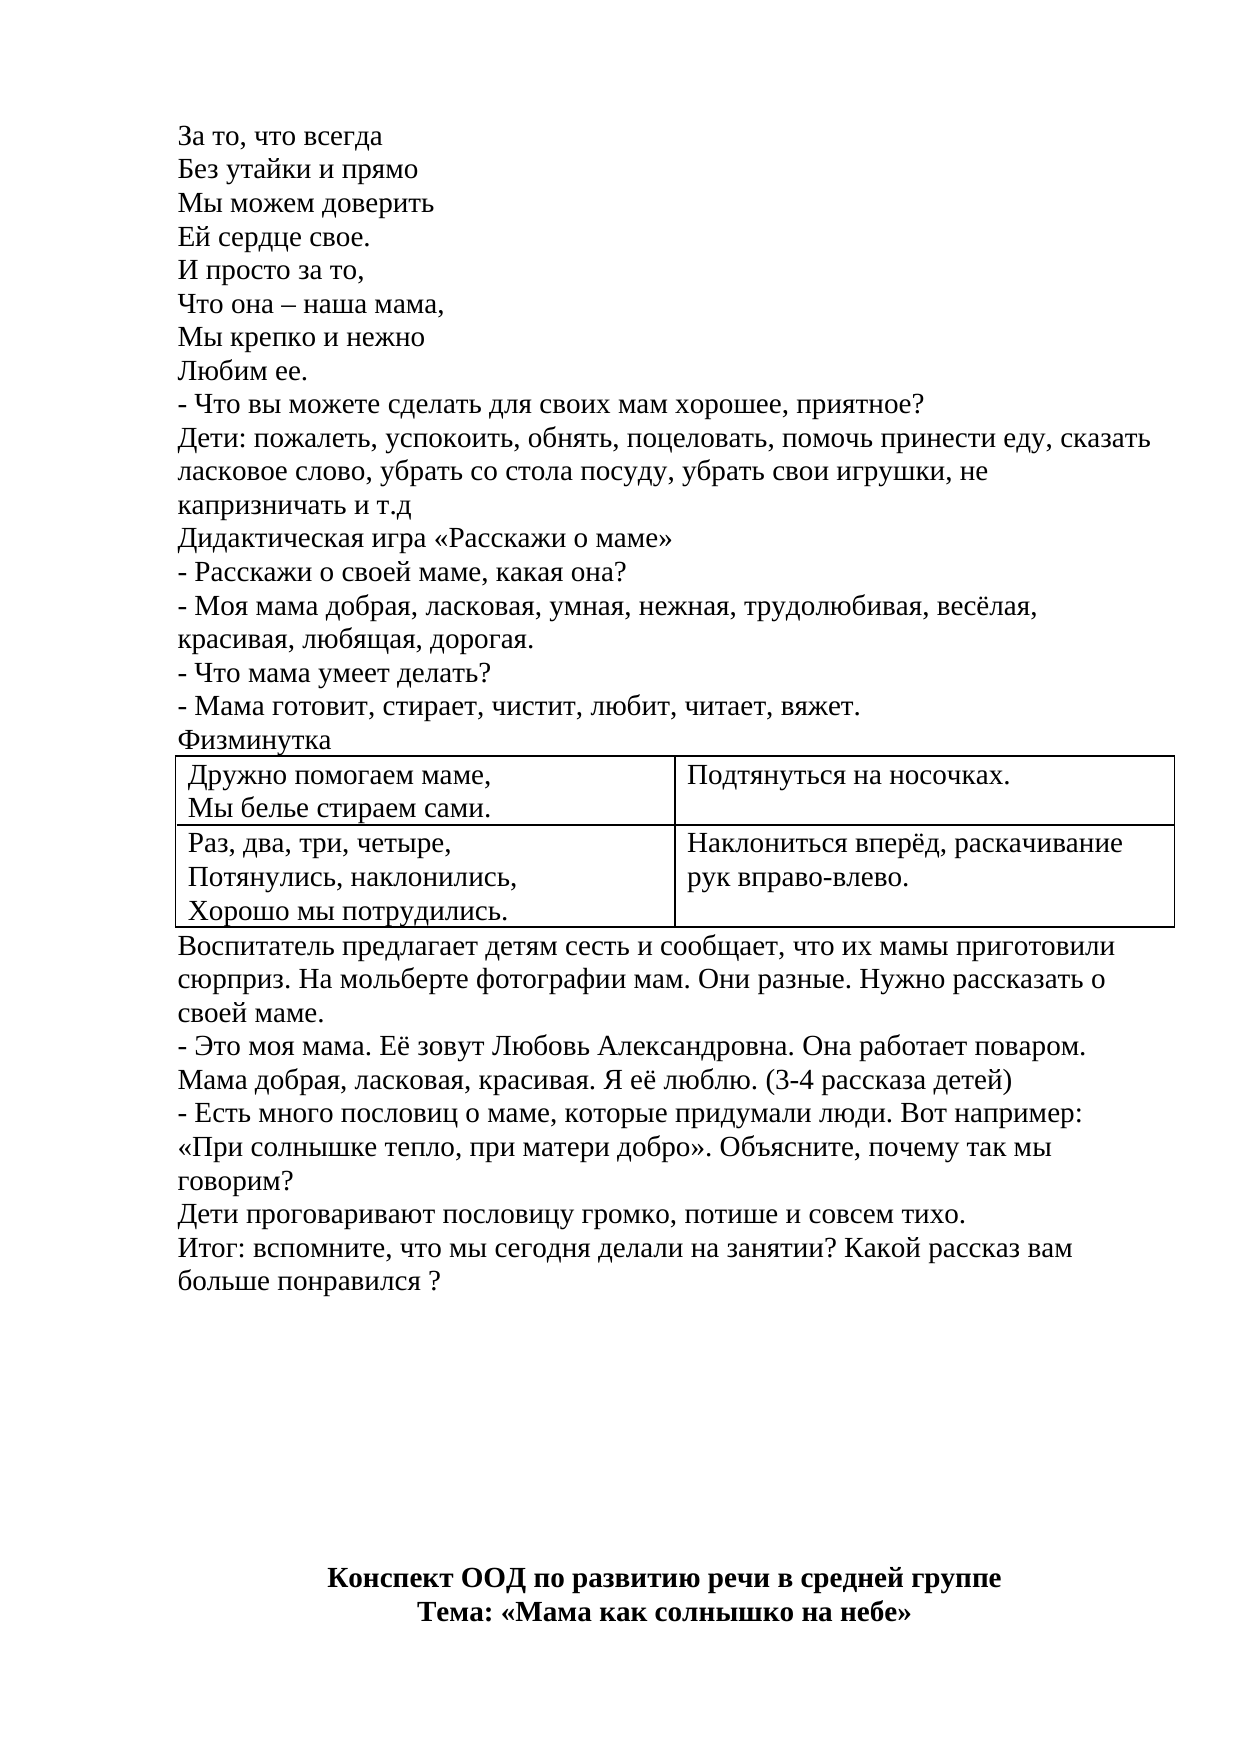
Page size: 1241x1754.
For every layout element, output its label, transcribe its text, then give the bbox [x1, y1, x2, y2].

text - Что мама умеет делать? [177, 655, 1152, 688]
text - Расскажи о своей маме, какая она? [177, 554, 1152, 588]
table_cell Раз, два, три, четыре, Потянулись, наклонились, Хорошо мы потрудились. [176, 825, 674, 926]
text Физминутка [177, 722, 1152, 755]
table_header Дружно помогаем маме, Мы белье стираем сами. [176, 757, 674, 824]
text - Что вы можете сделать для своих мам хорошее, приятное? [177, 386, 1152, 420]
text Дети: пожалеть, успокоить, обнять, поцеловать, помочь принести еду, сказать ласковое слово, убрать со стола посуду, убрать свои игрушки, не капризничать и т.д [177, 420, 1152, 521]
text Воспитатель предлагает детям сесть и сообщает, что их мамы приготовили сюрприз. На мольберте фотографии мам. Они разные. Нужно рассказать о своей маме. [177, 928, 1152, 1028]
text Тема: «Мама как солнышко на небе» [177, 1594, 1152, 1627]
table_cell Наклониться вперёд, раскачивание рук вправо-влево. [676, 826, 1174, 926]
text Дидактическая игра «Расскажи о маме» [177, 521, 1152, 554]
text - Это моя мама. Её зовут Любовь Александровна. Она работает поваром. Мама добрая, ласковая, красивая. Я её люблю. (3-4 рассказа детей) [177, 1028, 1152, 1096]
text - Моя мама добрая, ласковая, умная, нежная, трудолюбивая, весёлая, красивая, любящая, дорогая. [177, 588, 1152, 655]
text Дети проговаривают пословицу громко, потише и совсем тихо. [177, 1196, 1152, 1230]
text И просто за то, Что она – наша мама, Мы крепко и нежно Любим ее. [177, 252, 1152, 386]
text - Мама готовит, стирает, чистит, любит, читает, вяжет. [177, 688, 1152, 722]
text Итог: вспомните, что мы сегодня делали на занятии? Какой рассказ вам больше понравился ? [177, 1230, 1152, 1297]
text - Есть много пословиц о маме, которые придумали люди. Вот например: «При солнышке тепло, при матери добро». Объясните, почему так мы говорим? [177, 1096, 1152, 1196]
table_header Подтянуться на носочках. [676, 757, 1174, 824]
text Конспект ООД по развитию речи в средней группе [177, 1560, 1152, 1594]
text За то, что всегда Без утайки и прямо Мы можем доверить Ей сердце свое. [177, 118, 1152, 252]
